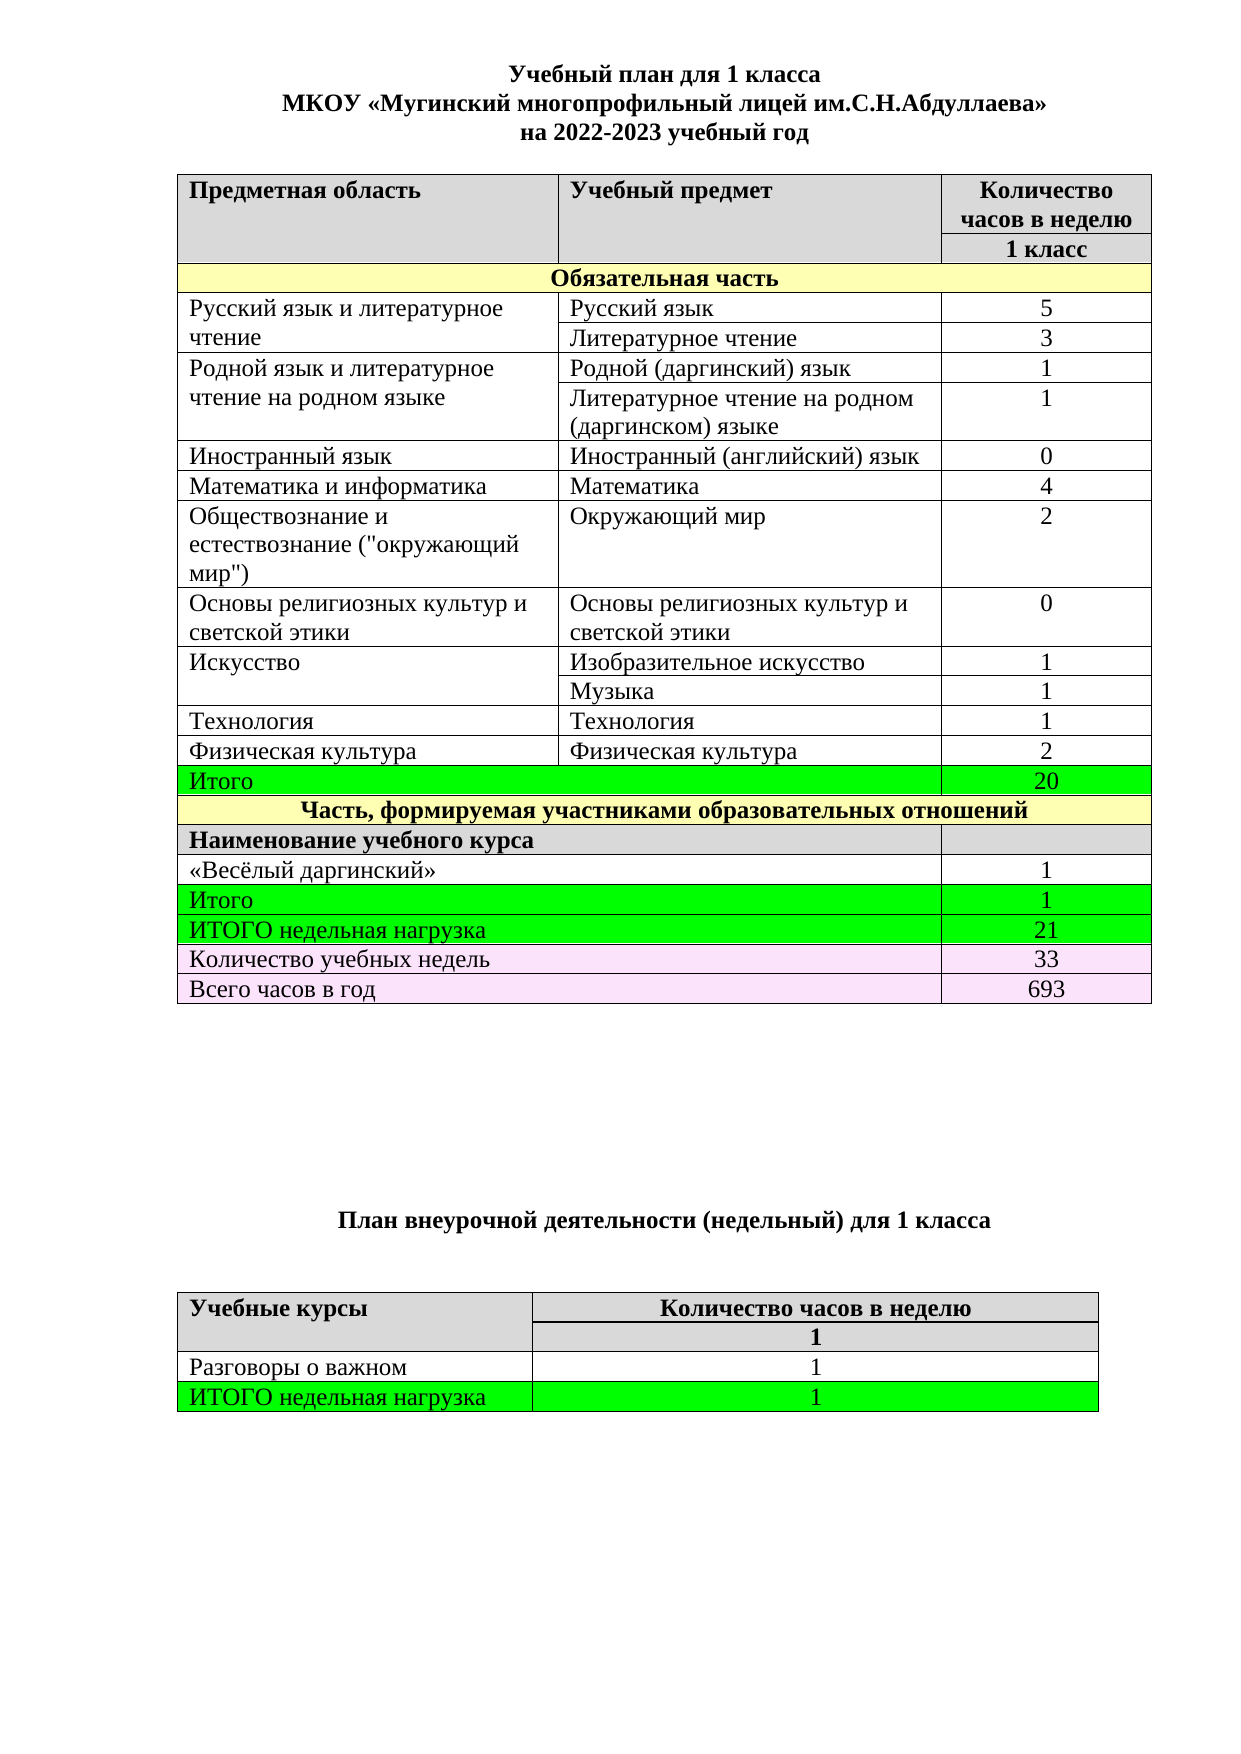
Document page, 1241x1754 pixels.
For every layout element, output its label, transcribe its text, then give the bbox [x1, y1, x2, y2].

table_cell Разговоры о важном [178, 1352, 532, 1381]
table_cell 1 [533, 1323, 1098, 1351]
table_cell 20 [942, 766, 1151, 794]
table_cell 693 [942, 974, 1151, 1003]
table_cell [942, 825, 1151, 854]
table_cell Искусство [178, 647, 558, 705]
table_cell Физическая культура [559, 736, 941, 765]
table_cell 21 [942, 915, 1151, 943]
table_cell Математика [559, 471, 941, 500]
table_cell 0 [942, 588, 1151, 646]
table_cell Литературное чтение на родном (даргинском) языке [559, 383, 941, 440]
table_cell Основы религиозных культур и светской этики [559, 588, 941, 646]
table_cell 1 [533, 1382, 1098, 1411]
table_cell Изобразительное искусство [559, 647, 941, 675]
table_cell 0 [942, 441, 1151, 470]
table_cell «Весёлый даргинский» [178, 855, 941, 884]
table_cell 33 [942, 945, 1151, 973]
table_cell 1 класс [942, 234, 1151, 262]
table_cell Физическая культура [178, 736, 558, 765]
table_cell Основы религиозных культур и светской этики [178, 588, 558, 646]
table_cell Итого [178, 885, 941, 914]
table_cell Количество учебных недель [178, 945, 941, 973]
table_cell Итого [178, 766, 941, 794]
table_cell Литературное чтение [559, 323, 941, 352]
table_header Учебный предмет [559, 175, 941, 262]
table_cell Математика и информатика [178, 471, 558, 500]
table_cell Иностранный (английский) язык [559, 441, 941, 470]
table_cell 1 [942, 676, 1151, 705]
table_cell Всего часов в год [178, 974, 941, 1003]
table_header Учебные курсы [178, 1293, 532, 1351]
title на 2022-2023 учебный год [177, 117, 1152, 145]
table_cell 1 [942, 353, 1151, 382]
table_cell Музыка [559, 676, 941, 705]
table_header Количество часов в неделю [533, 1293, 1098, 1321]
table_cell ИТОГО недельная нагрузка [178, 915, 941, 943]
table_cell Технология [178, 706, 558, 735]
table_header Предметная область [178, 175, 558, 262]
title Учебный план для 1 класса [177, 59, 1152, 88]
table_cell Русский язык [559, 293, 941, 322]
table_cell Технология [559, 706, 941, 735]
table_cell Наименование учебного курса [178, 825, 941, 854]
table_cell Родной (даргинский) язык [559, 353, 941, 382]
table_cell 4 [942, 471, 1151, 500]
table_cell 2 [942, 736, 1151, 765]
table_header Количество часов в неделю [942, 175, 1151, 233]
table_cell 2 [942, 501, 1151, 587]
table_cell Окружающий мир [559, 501, 941, 587]
text План внеурочной деятельности (недельный) для 1 класса [177, 1205, 1152, 1234]
table_cell 3 [942, 323, 1151, 352]
table_cell Русский язык и литературное чтение [178, 293, 558, 352]
table_cell 1 [942, 647, 1151, 675]
table_cell 1 [533, 1352, 1098, 1381]
table_cell Часть, формируемая участниками образовательных отношений [178, 796, 1151, 824]
table_cell 5 [942, 293, 1151, 322]
table_cell 1 [942, 855, 1151, 884]
table_cell ИТОГО недельная нагрузка [178, 1382, 532, 1411]
table_cell 1 [942, 383, 1151, 440]
table_cell Родной язык и литературное чтение на родном языке [178, 353, 558, 440]
table_cell 1 [942, 885, 1151, 914]
table_cell Обществознание и естествознание ("окружающий мир") [178, 501, 558, 587]
table_cell Иностранный язык [178, 441, 558, 470]
table_cell Обязательная часть [178, 264, 1151, 292]
table_cell 1 [942, 706, 1151, 735]
title МКОУ «Мугинский многопрофильный лицей им.С.Н.Абдуллаева» [177, 88, 1152, 117]
